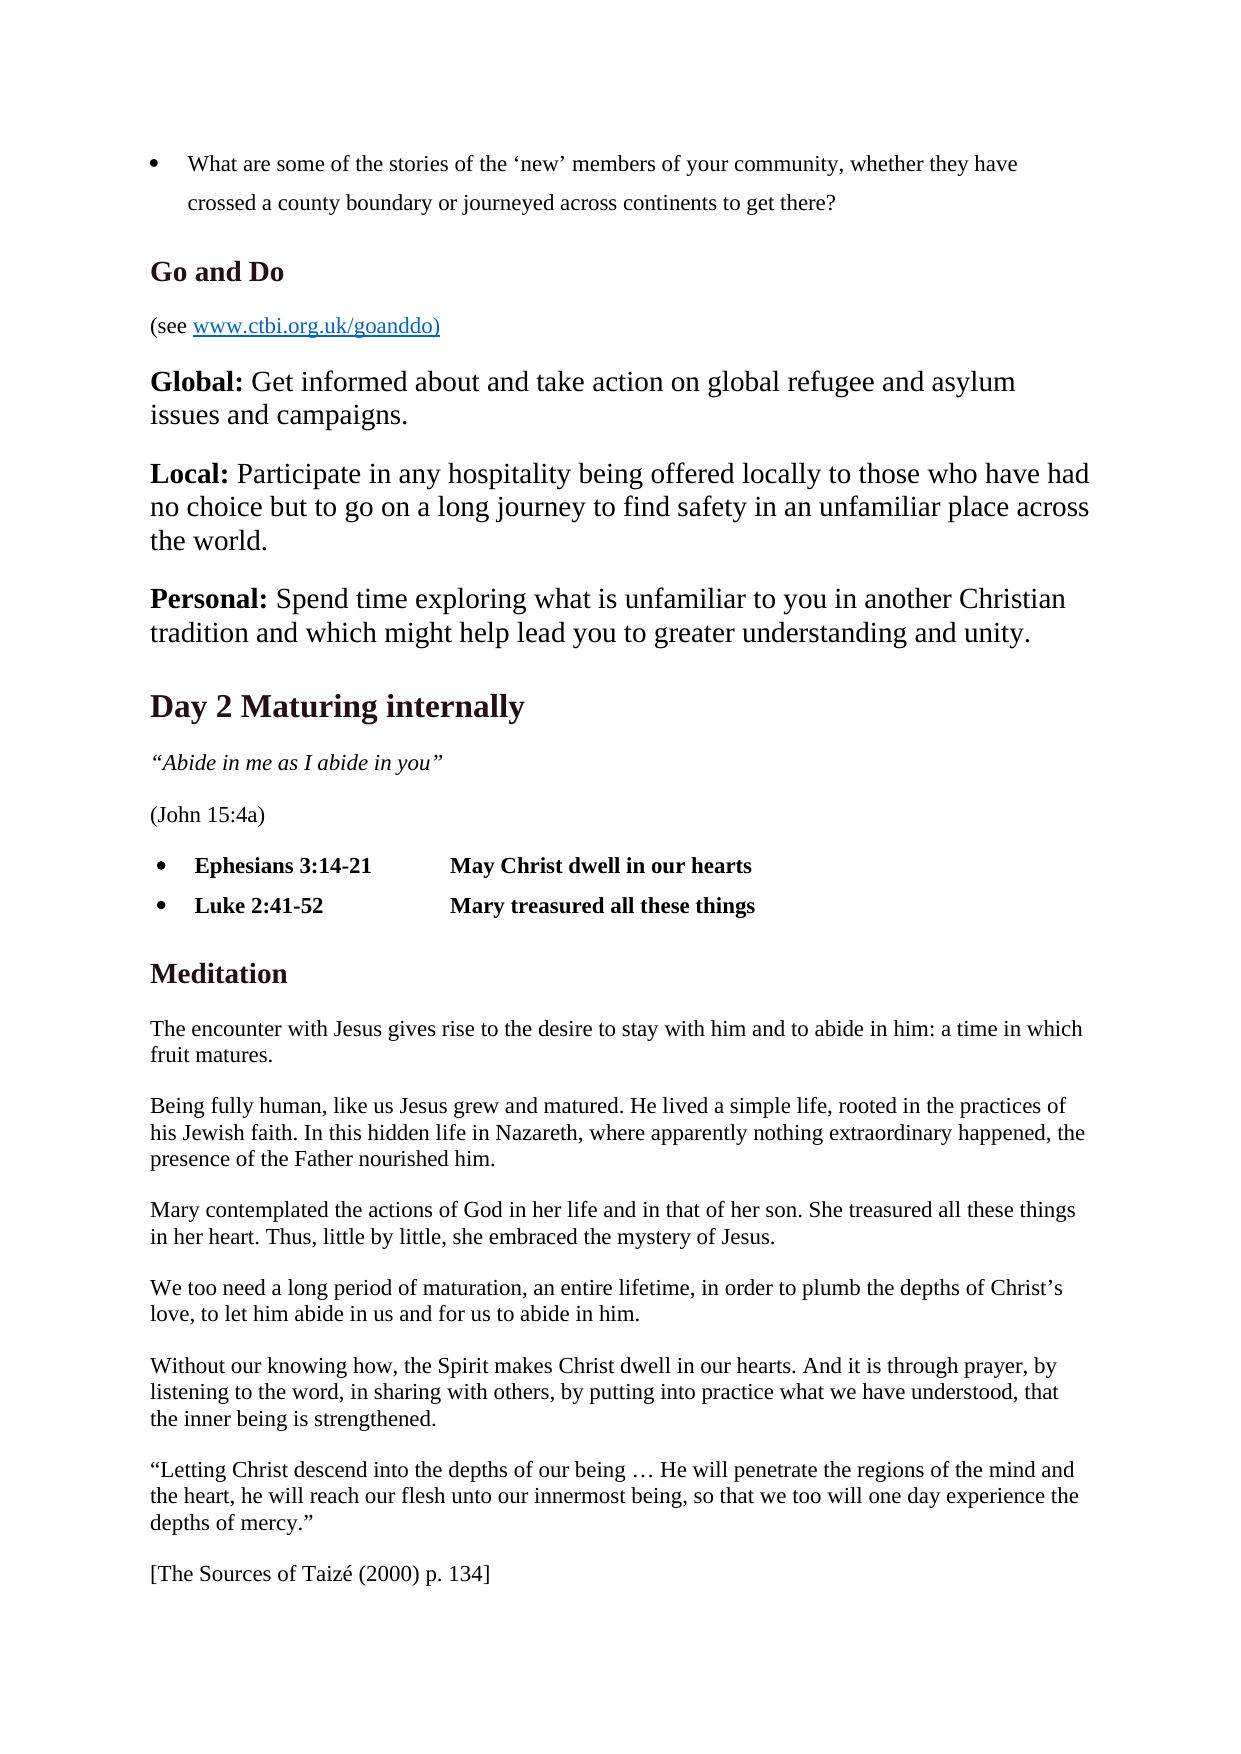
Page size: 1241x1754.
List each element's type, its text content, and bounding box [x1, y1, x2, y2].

subtitle Day 2 Maturing internally [150, 686, 1090, 724]
text “Abide in me as I abide in you” [150, 749, 1090, 776]
text (see www.ctbi.org.uk/goanddo) [150, 312, 1090, 339]
text Without our knowing how, the Spirit makes Christ dwell in our hearts. And it is through prayer, by listening to the word, in sharing with others, by putting into practice what we have understood, that the inner being is strengthened. [150, 1352, 1090, 1431]
text “Letting Christ descend into the depths of our being … He will penetrate the regions of the mind and the heart, he will reach our flesh unto our innermost being, so that we too will one day experience the depths of mercy.” [150, 1456, 1090, 1535]
text The encounter with Jesus gives rise to the desire to stay with him and to abide in him: a time in which fruit matures. [150, 1015, 1090, 1067]
subtitle Global: Get informed about and take action on global refugee and asylum issues and campaigns. [150, 364, 1090, 431]
subtitle Local: Participate in any hospitality being offered locally to those who have had no choice but to go on a long journey to find safety in an unfamiliar place across the world. [150, 456, 1090, 557]
subtitle Go and Do [150, 254, 1090, 287]
text Mary contemplated the actions of God in her life and in that of her son. She treasured all these things in her heart. Thus, little by little, she embraced the mystery of Jesus. [150, 1196, 1090, 1249]
text (John 15:4a) [150, 801, 1090, 827]
list What are some of the stories of the ‘new’ members of your community, whether they have crossed a county boundary or journeyed across continents to get there? [150, 150, 1090, 216]
list Ephesians 3:14-21 May Christ dwell in our hearts [157, 852, 1090, 878]
list Luke 2:41-52 Mary treasured all these things [157, 892, 1090, 918]
text [The Sources of Taizé (2000) p. 134] [150, 1560, 1090, 1586]
subtitle Meditation [150, 956, 1090, 990]
subtitle Personal: Spend time exploring what is unfamiliar to you in another Christian tradition and which might help lead you to greater understanding and unity. [150, 582, 1090, 649]
text Being fully human, like us Jesus grew and matured. He lived a simple life, rooted in the practices of his Jewish faith. In this hidden life in Nazareth, where apparently nothing extraordinary happened, the presence of the Father nourished him. [150, 1092, 1090, 1171]
text We too need a long period of maturation, an entire lifetime, in order to plumb the depths of Christ’s love, to let him abide in us and for us to abide in him. [150, 1274, 1090, 1327]
